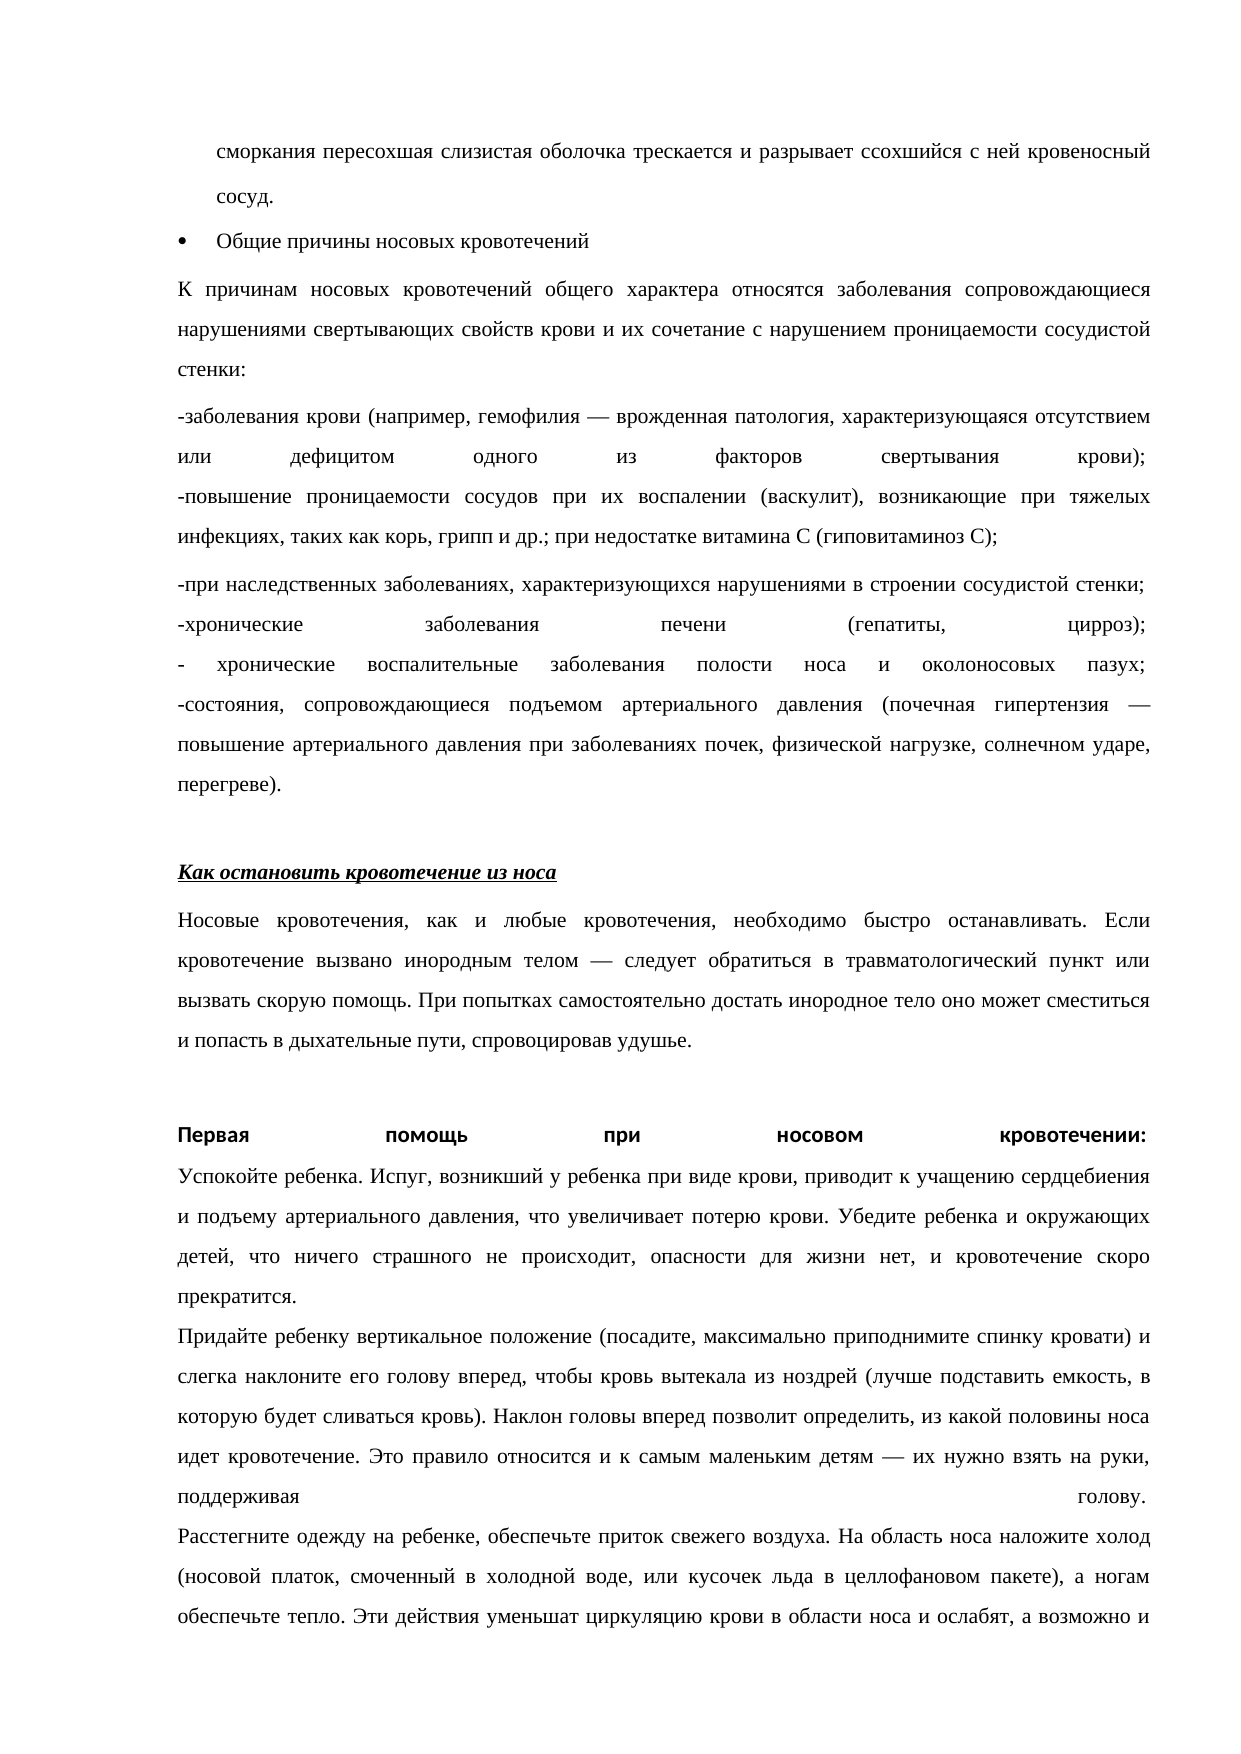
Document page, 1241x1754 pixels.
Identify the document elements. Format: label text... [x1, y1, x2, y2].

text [177, 1108, 1152, 1628]
text -при наследственных заболеваниях, характеризующихся нарушениями в строении сосудистой стенки; -хронические заболевания печени (гепатиты, цирроз); - хронические воспалительные заболевания полости носа и околоносовых пазух; -состояния, сопровождающиеся подъемом артериального давления (почечная гипертензия — повышение артериального давления при заболеваниях почек, физической нагрузке, солнечном ударе, перегреве). [177, 557, 1152, 797]
text Как остановить кровотечение из носа [177, 804, 1152, 884]
text -заболевания крови (например, гемофилия — врожденная патология, характеризующаяся отсутствием или дефицитом одного из факторов свертывания крови); -повышение проницаемости сосудов при их воспалении (васкулит), возникающие при тяжелых инфекциях, таких как корь, грипп и др.; при недостатке витамина С (гиповитаминоз С); [177, 389, 1152, 549]
list Общие причины носовых кровотечений [179, 208, 1152, 253]
text К причинам носовых кровотечений общего характера относятся заболевания сопровождающиеся нарушениями свертывающих свойств крови и их сочетание с нарушением проницаемости сосудистой стенки: [177, 261, 1152, 381]
text Носовые кровотечения, как и любые кровотечения, необходимо быстро останавливать. Если кровотечение вызвано инородным телом — следует обратиться в травматологический пункт или вызвать скорую помощь. При попытках самостоятельно достать инородное тело оно может сместиться и попасть в дыхательные пути, спровоцировав удушье. [177, 892, 1152, 1052]
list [179, 118, 1152, 208]
